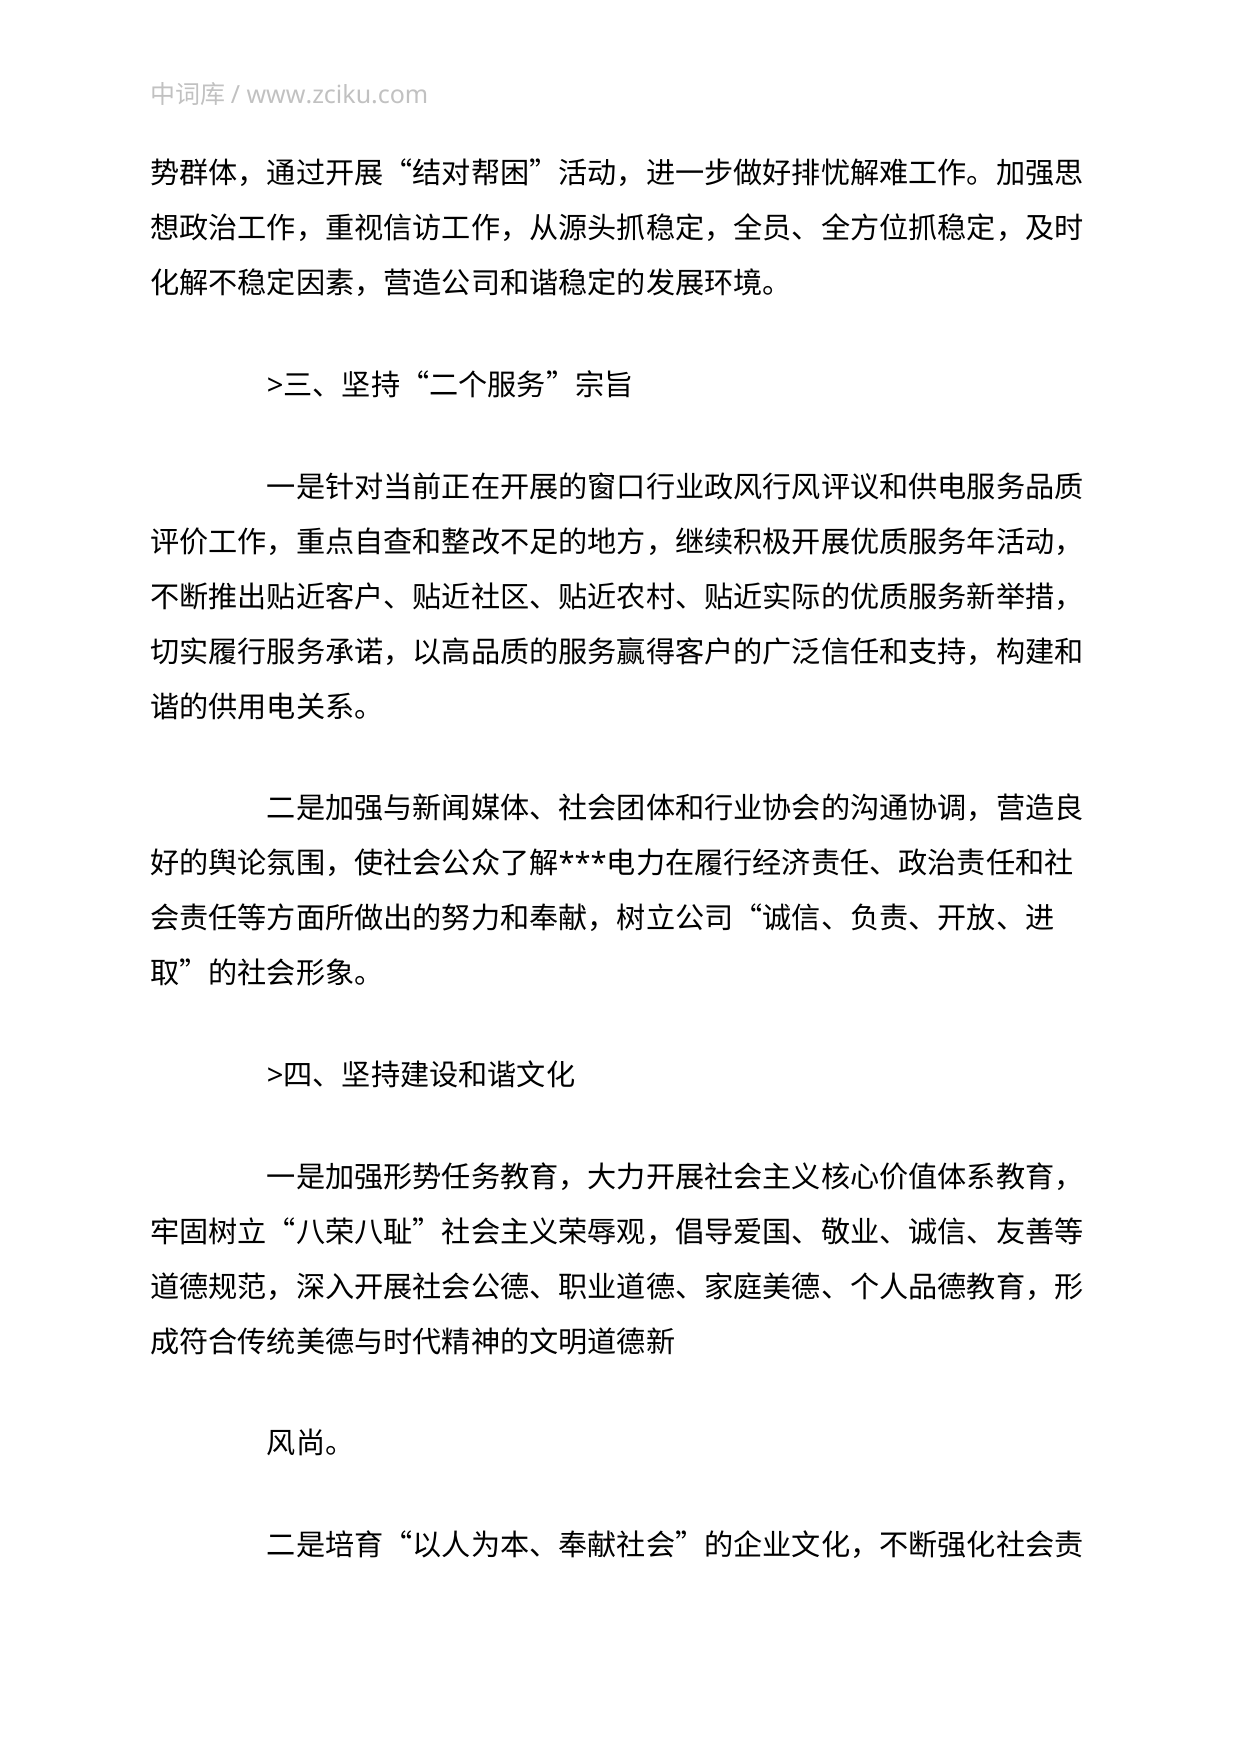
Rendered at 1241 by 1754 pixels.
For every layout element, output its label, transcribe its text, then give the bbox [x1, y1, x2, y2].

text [150, 150, 1090, 302]
text 一是加强形势任务教育，大力开展社会主义核心价值体系教育，牢固树立“八荣八耻”社会主义荣辱观，倡导爱国、敬业、诚信、友善等道德规范，深入开展社会公德、职业道德、家庭美德、个人品德教育，形成符合传统美德与时代精神的文明道德新 [150, 1153, 1090, 1360]
text >四、坚持建设和谐文化 [150, 1051, 1090, 1094]
text 风尚。 [150, 1420, 1090, 1462]
text >三、坚持“二个服务”宗旨 [150, 362, 1090, 404]
text 二是加强与新闻媒体、社会团体和行业协会的沟通协调，营造良好的舆论氛围，使社会公众了解***电力在履行经济责任、政治责任和社会责任等方面所做出的努力和奉献，树立公司“诚信、负责、开放、进取”的社会形象。 [150, 785, 1090, 992]
text 一是针对当前正在开展的窗口行业政风行风评议和供电服务品质评价工作，重点自查和整改不足的地方，继续积极开展优质服务年活动，不断推出贴近客户、贴近社区、贴近农村、贴近实际的优质服务新举措，切实履行服务承诺，以高品质的服务赢得客户的广泛信任和支持，构建和谐的供用电关系。 [150, 463, 1090, 725]
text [150, 1522, 1090, 1564]
